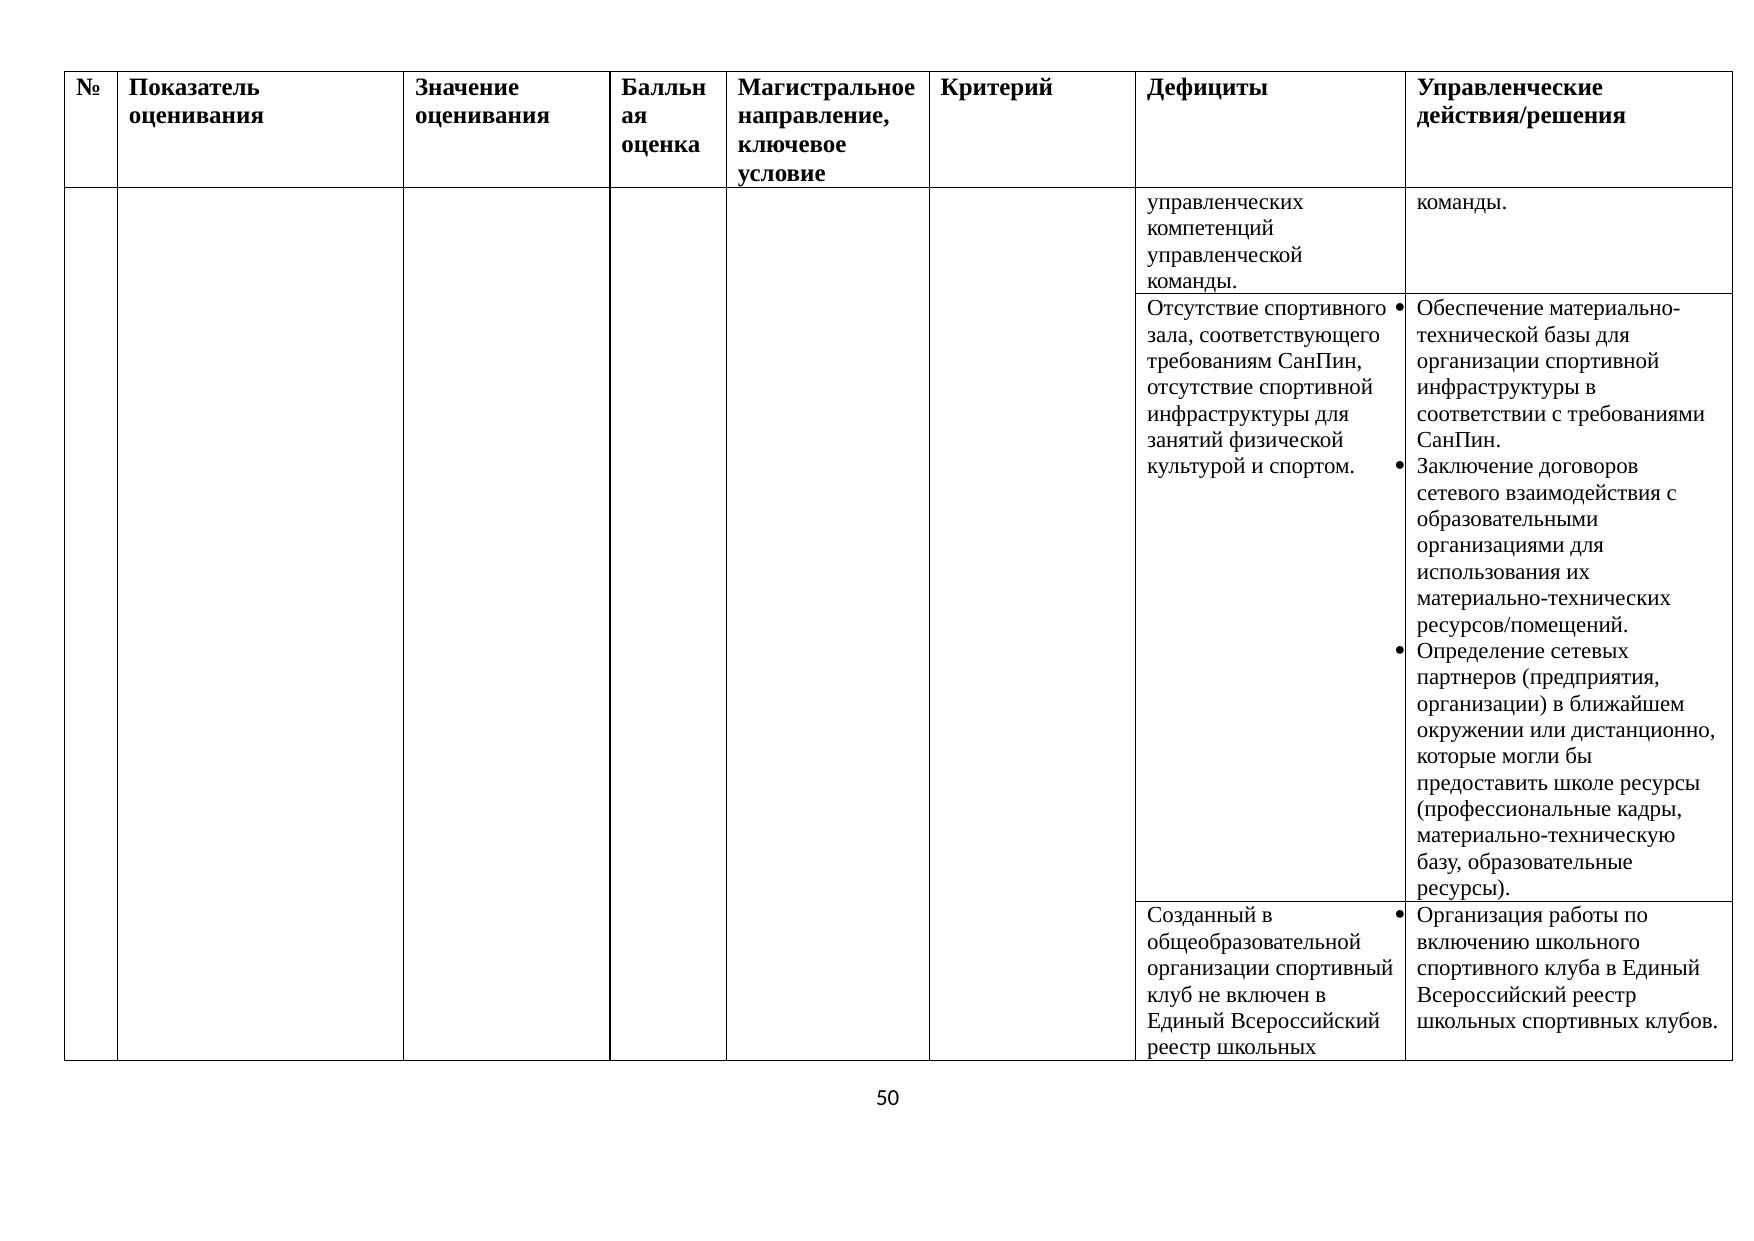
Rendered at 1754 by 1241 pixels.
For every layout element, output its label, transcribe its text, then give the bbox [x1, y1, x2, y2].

table_header Дефициты [1136, 72, 1405, 187]
table_header Управленческие действия/решения [1406, 72, 1732, 187]
table_header Критерий [930, 72, 1135, 187]
table_cell Отсутствие спортивного зала, соответствующего требованиям СанПин, отсутствие спортивной инфраструктуры для занятий физической культурой и спортом. [1136, 294, 1405, 901]
table_header Магистральное направление, ключевое условие [727, 72, 929, 187]
table_header Значение оценивания [404, 72, 609, 187]
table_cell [1406, 188, 1732, 293]
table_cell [1136, 902, 1405, 1060]
table_cell Обеспечение материально-технической базы для организации спортивной инфраструктуры в соответствии с требованиями СанПин. Заключение договоров сетевого взаимодействия с образовательными организациями для использования их материально-технических ресурсов/помещений. Определение сетевых партнеров (предприятия, организации) в ближайшем окружении или дистанционно, которые могли бы предоставить школе ресурсы (профессиональные кадры, материально-техническую базу, образовательные ресурсы). [1406, 294, 1732, 901]
table_header Показатель оценивания [118, 72, 403, 187]
table_header Балльная оценка [611, 72, 726, 187]
table_header № [65, 72, 117, 187]
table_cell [1136, 188, 1405, 293]
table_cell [1406, 902, 1732, 1060]
